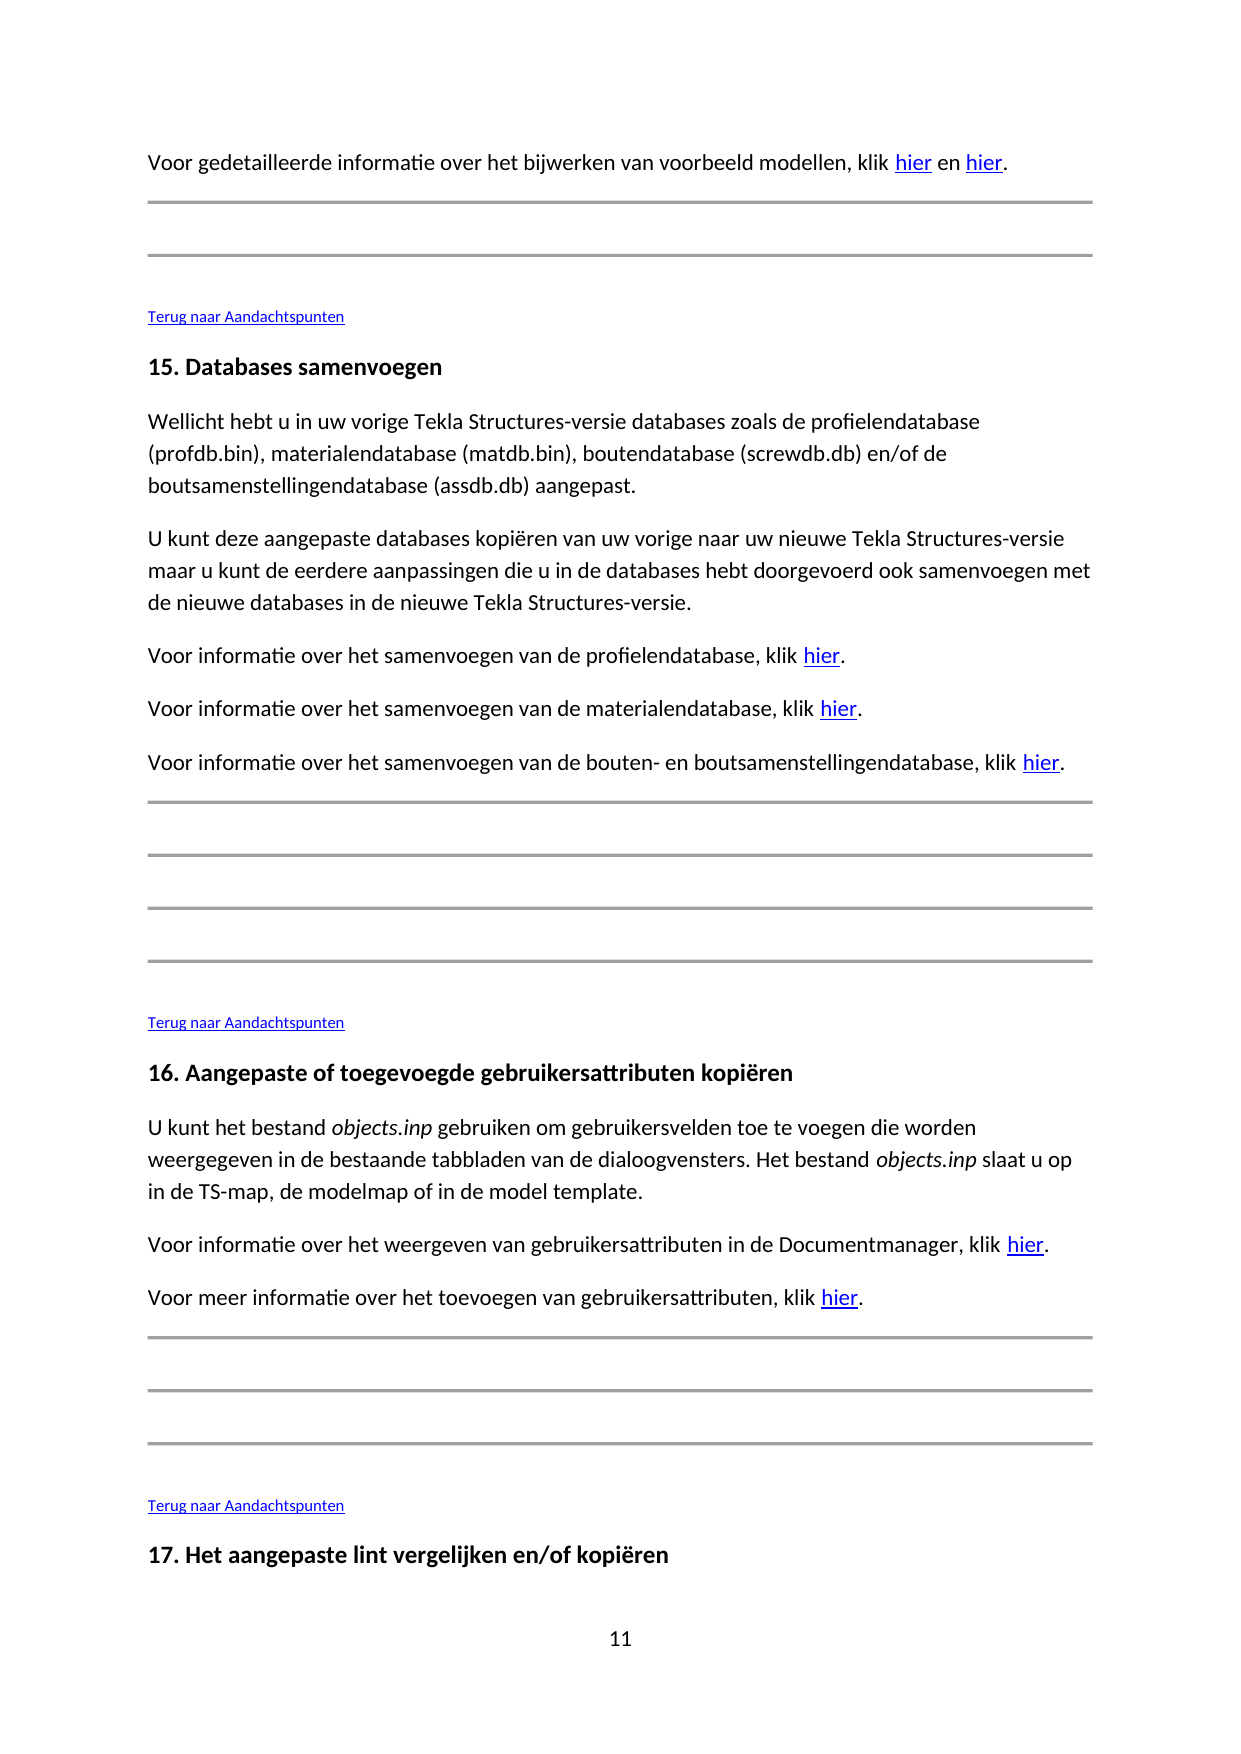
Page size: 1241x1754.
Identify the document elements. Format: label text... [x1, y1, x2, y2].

list Databases samenvoegen [148, 351, 1092, 381]
text Voor informatie over het samenvoegen van de bouten- en boutsamenstellingendatabase, klik hier. [148, 748, 1092, 776]
text U kunt deze aangepaste databases kopiëren van uw vorige naar uw nieuwe Tekla Structures-versie maar u kunt de eerdere aanpassingen die u in de databases hebt doorgevoerd ook samenvoegen met de nieuwe databases in de nieuwe Tekla Structures-versie. [148, 524, 1092, 617]
text Voor gedetailleerde informatie over het bijwerken van voorbeeld modellen, klik hier en hier. [148, 148, 1092, 176]
list Aangepaste of toegevoegde gebruikersattributen kopiëren [148, 1057, 1092, 1087]
text U kunt het bestand objects.inp gebruiken om gebruikersvelden toe te voegen die worden weergegeven in de bestaande tabbladen van de dialoogvensters. Het bestand objects.inp slaat u op in de TS-map, de modelmap of in de model template. [148, 1113, 1092, 1205]
text Voor informatie over het weergeven van gebruikersattributen in de Documentmanager, klik hier. [148, 1230, 1092, 1258]
text Terug naar Aandachtspunten [148, 1495, 1092, 1516]
text Wellicht hebt u in uw vorige Tekla Structures-versie databases zoals de profielendatabase (profdb.bin), materialendatabase (matdb.bin), boutendatabase (screwdb.db) en/of de boutsamenstellingendatabase (assdb.db) aangepast. [148, 407, 1092, 499]
text Voor informatie over het samenvoegen van de profielendatabase, klik hier. [148, 642, 1092, 669]
text Terug naar Aandachtspunten [148, 307, 1092, 327]
text Voor informatie over het samenvoegen van de materialendatabase, klik hier. [148, 694, 1092, 723]
list Het aangepaste lint vergelijken en/of kopiëren [148, 1539, 1092, 1570]
text Terug naar Aandachtspunten [148, 1013, 1092, 1033]
text Voor meer informatie over het toevoegen van gebruikersattributen, klik hier. [148, 1283, 1092, 1311]
